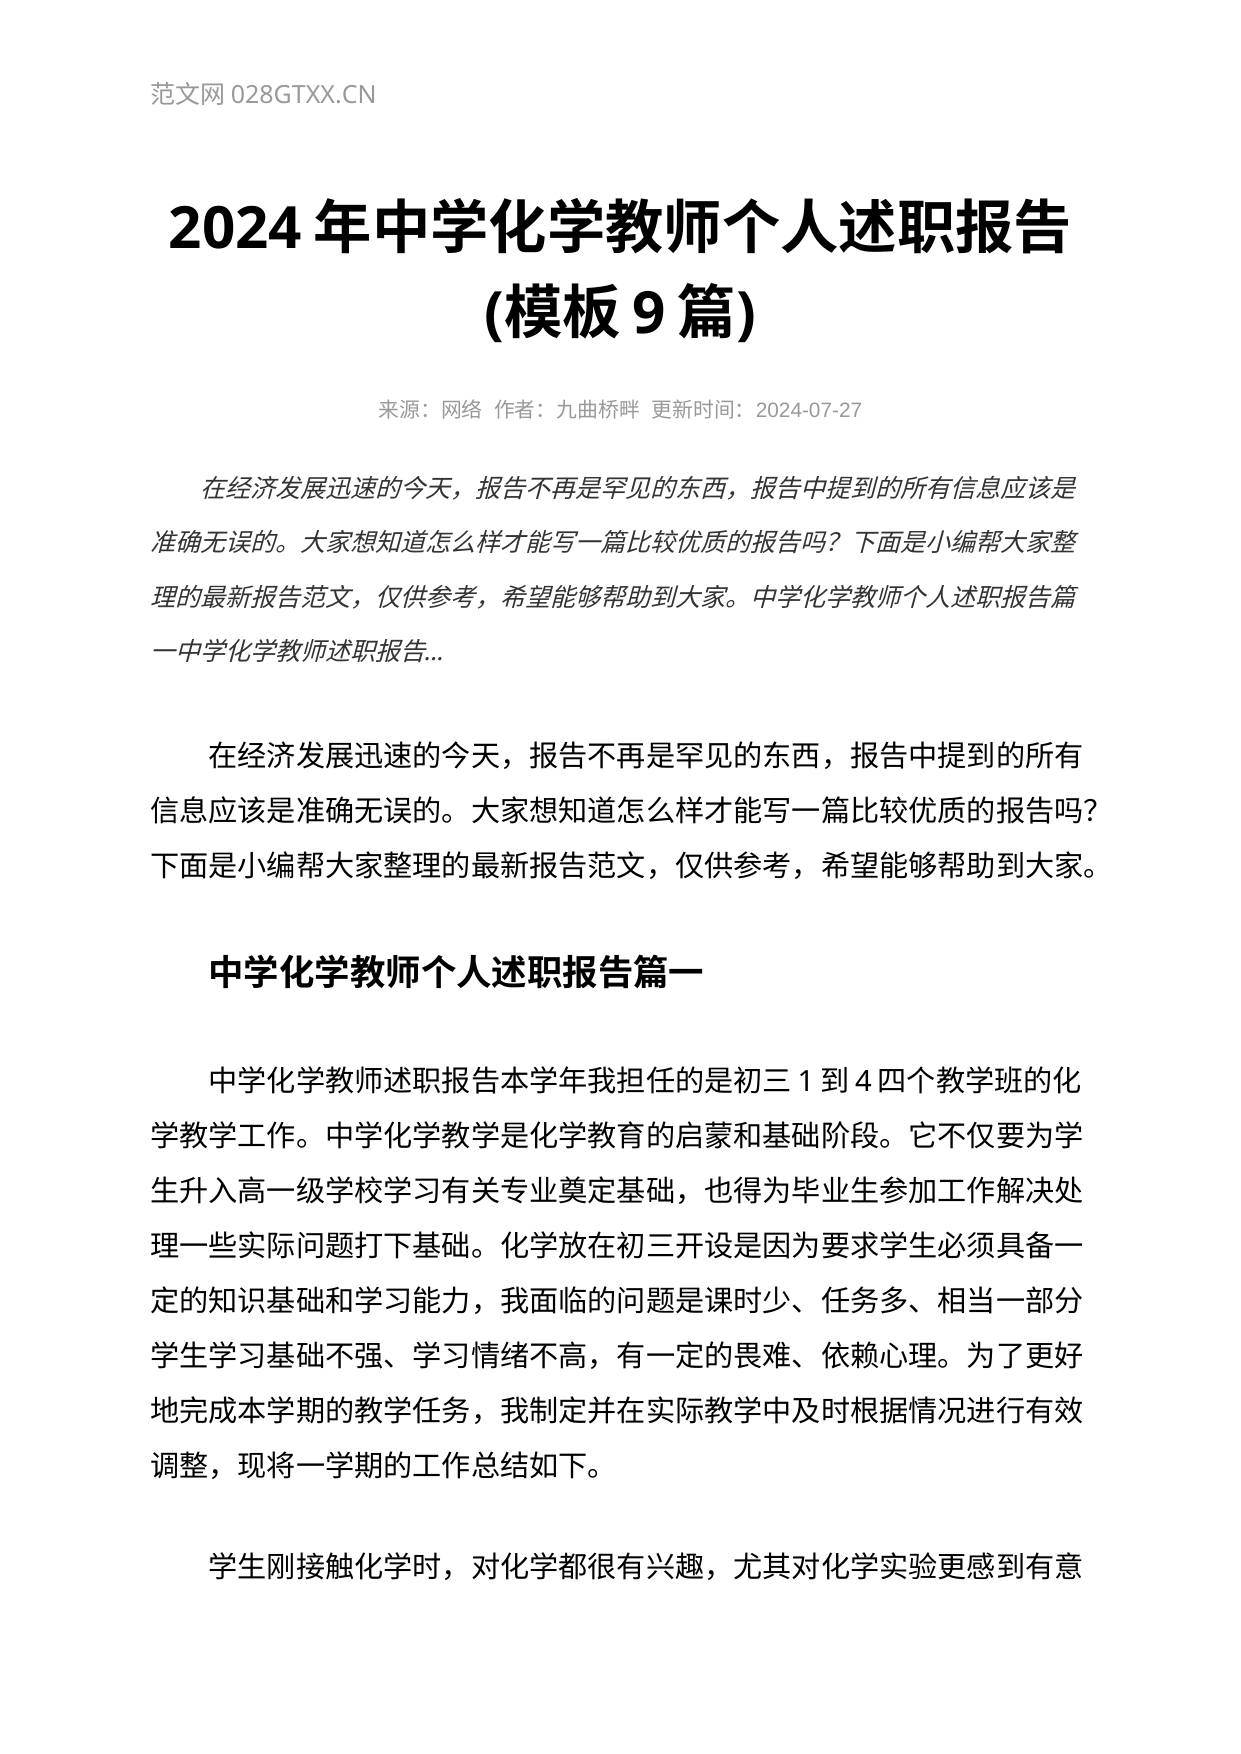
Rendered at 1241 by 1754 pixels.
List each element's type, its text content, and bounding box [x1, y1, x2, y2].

text 在经济发展迅速的今天，报告不再是罕见的东西，报告中提到的所有信息应该是准确无误的。大家想知道怎么样才能写一篇比较优质的报告吗？下面是小编帮大家整理的最新报告范文，仅供参考，希望能够帮助到大家。 [150, 733, 1090, 885]
text 中学化学教师个人述职报告篇一 [150, 944, 1090, 996]
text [150, 1544, 1090, 1586]
text 来源：网络 作者：九曲桥畔 更新时间：2024-07-27 [150, 398, 1090, 422]
text 中学化学教师述职报告本学年我担任的是初三1到4四个教学班的化学教学工作。中学化学教学是化学教育的启蒙和基础阶段。它不仅要为学生升入高一级学校学习有关专业奠定基础，也得为毕业生参加工作解决处理一些实际问题打下基础。化学放在初三开设是因为要求学生必须具备一定的知识基础和学习能力，我面临的问题是课时少、任务多、相当一部分学生学习基础不强、学习情绪不高，有一定的畏难、依赖心理。为了更好地完成本学期的教学任务，我制定并在实际教学中及时根据情况进行有效调整，现将一学期的工作总结如下。 [150, 1058, 1090, 1484]
text 在经济发展迅速的今天，报告不再是罕见的东西，报告中提到的所有信息应该是准确无误的。大家想知道怎么样才能写一篇比较优质的报告吗？下面是小编帮大家整理的最新报告范文，仅供参考，希望能够帮助到大家。中学化学教师个人述职报告篇一中学化学教师述职报告... [150, 468, 1090, 668]
subtitle 2024年中学化学教师个人述职报告(模板9篇) [150, 181, 1090, 351]
